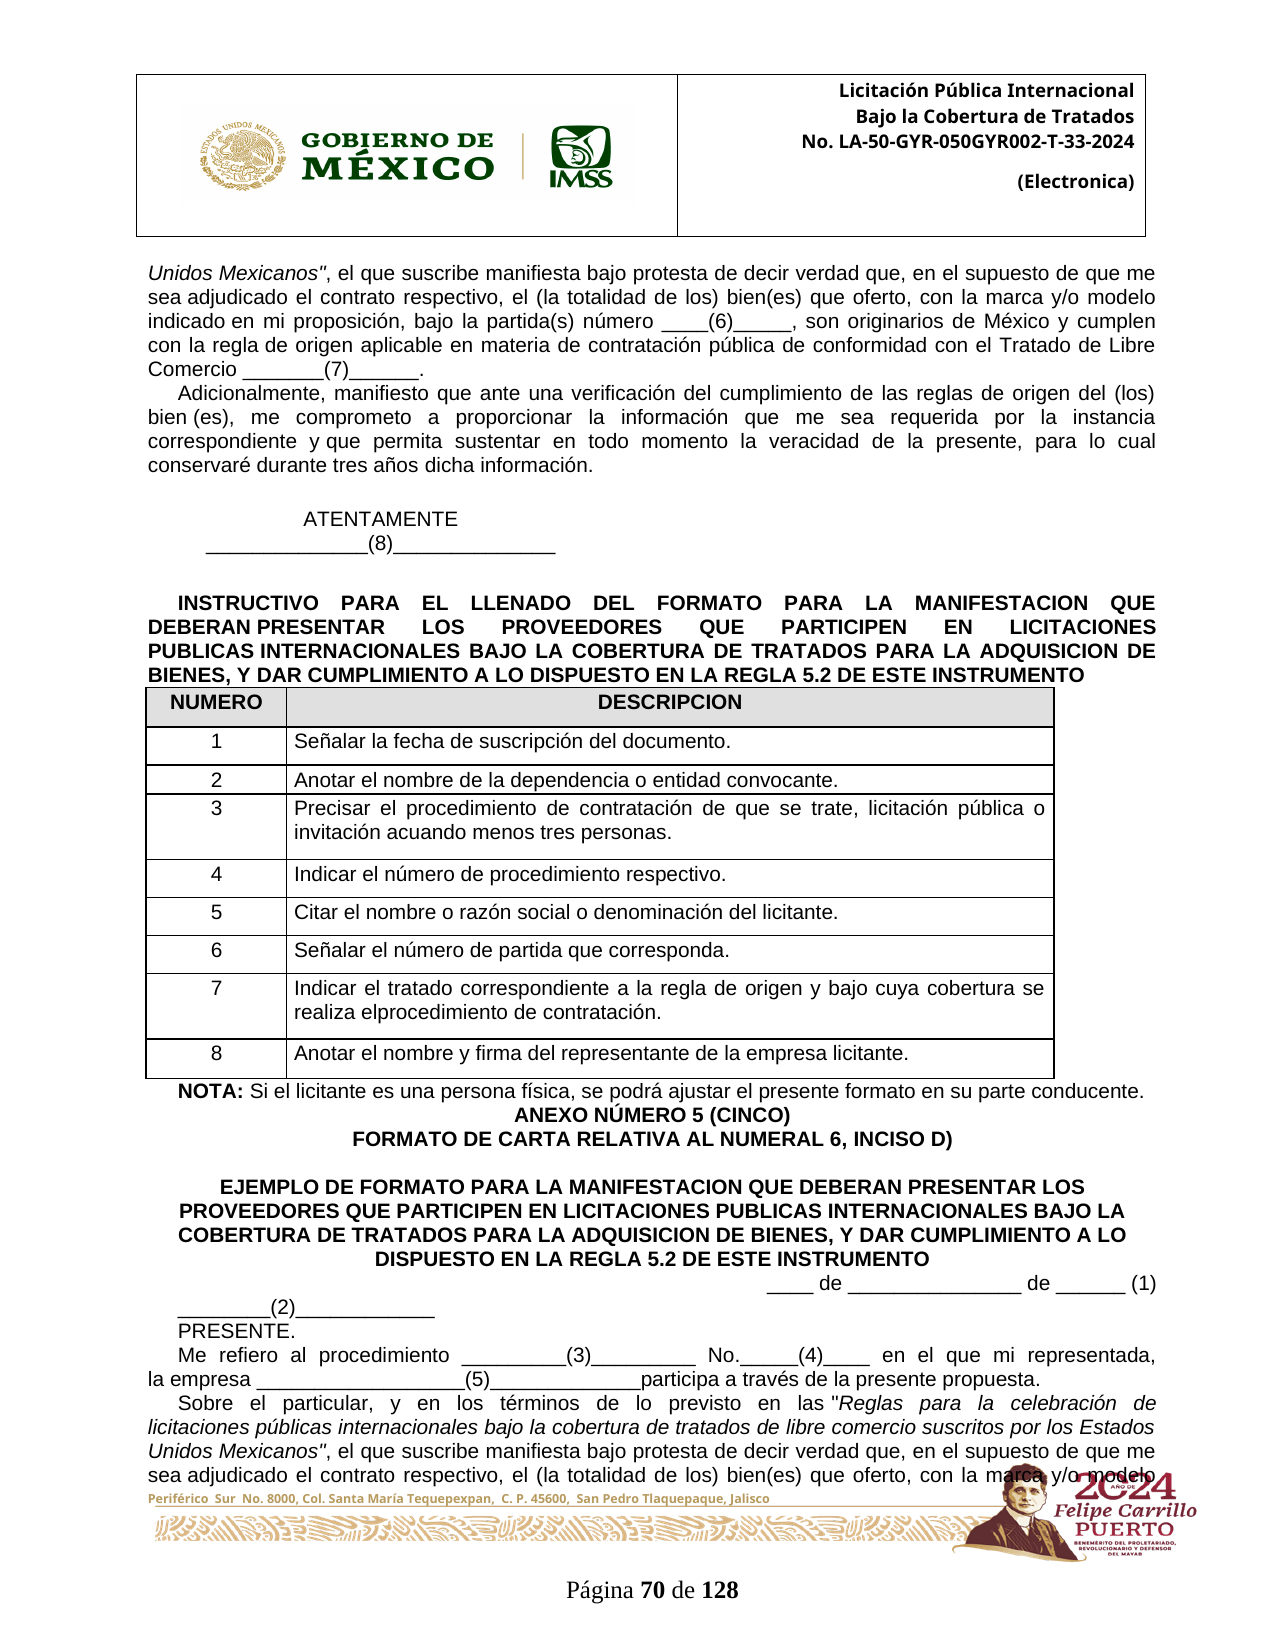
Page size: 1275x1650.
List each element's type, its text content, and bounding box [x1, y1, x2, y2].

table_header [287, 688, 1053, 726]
text Adicionalmente, manifiesto que ante una verificación del cumplimiento de las reglas de origen del (los) bien (es), me comprometo a proporcionar la información que me sea requerida por la instancia correspondiente y que permita sustentar en todo momento la veracidad de la presente, para lo cual conservaré durante tres años dicha información. [148, 381, 1157, 477]
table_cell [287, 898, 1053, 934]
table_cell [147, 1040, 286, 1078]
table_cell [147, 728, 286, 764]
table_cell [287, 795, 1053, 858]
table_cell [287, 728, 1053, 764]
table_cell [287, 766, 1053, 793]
text NOTA: Si el licitante es una persona física, se podrá ajustar el presente formato en su parte conducente. [148, 1079, 1157, 1103]
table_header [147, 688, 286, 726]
text Me refiero al procedimiento _________(3)_________ No._____(4)____ en el que mi representada, la empresa __________________(5)_____________participa a través de la presente propuesta. [148, 1343, 1157, 1391]
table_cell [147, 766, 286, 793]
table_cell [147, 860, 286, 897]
picture [36, 1396, 1275, 1615]
text INSTRUCTIVO PARA EL LLENADO DEL FORMATO PARA LA MANIFESTACION QUE DEBERAN PRESENTAR LOS PROVEEDORES QUE PARTICIPEN EN LICITACIONES PUBLICAS INTERNACIONALES BAJO LA COBERTURA DE TRATADOS PARA LA ADQUISICION DE BIENES, Y DAR CUMPLIMIENTO A LO DISPUESTO EN LA REGLA 5.2 DE ESTE INSTRUMENTO [148, 591, 1157, 687]
text EJEMPLO DE FORMATO PARA LA MANIFESTACION QUE DEBERAN PRESENTAR LOS PROVEEDORES QUE PARTICIPEN EN LICITACIONES PUBLICAS INTERNACIONALES BAJO LA COBERTURA DE TRATADOS PARA LA ADQUISICION DE BIENES, Y DAR CUMPLIMIENTO A LO DISPUESTO EN LA REGLA 5.2 DE ESTE INSTRUMENTO [148, 1175, 1157, 1271]
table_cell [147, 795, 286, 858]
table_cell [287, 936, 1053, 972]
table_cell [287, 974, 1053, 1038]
text ANEXO NÚMERO 5 (CINCO) [148, 1103, 1157, 1127]
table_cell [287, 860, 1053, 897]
text PRESENTE. [148, 1319, 1157, 1343]
text ____ de _______________ de ______ (1) [148, 1271, 1157, 1295]
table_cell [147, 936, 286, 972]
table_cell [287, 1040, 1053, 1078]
picture [181, 103, 635, 206]
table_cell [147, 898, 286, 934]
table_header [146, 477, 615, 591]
text FORMATO DE CARTA RELATIVA AL NUMERAL 6, INCISO D) [148, 1127, 1157, 1151]
text ________(2)____________ [148, 1295, 1157, 1319]
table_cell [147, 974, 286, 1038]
